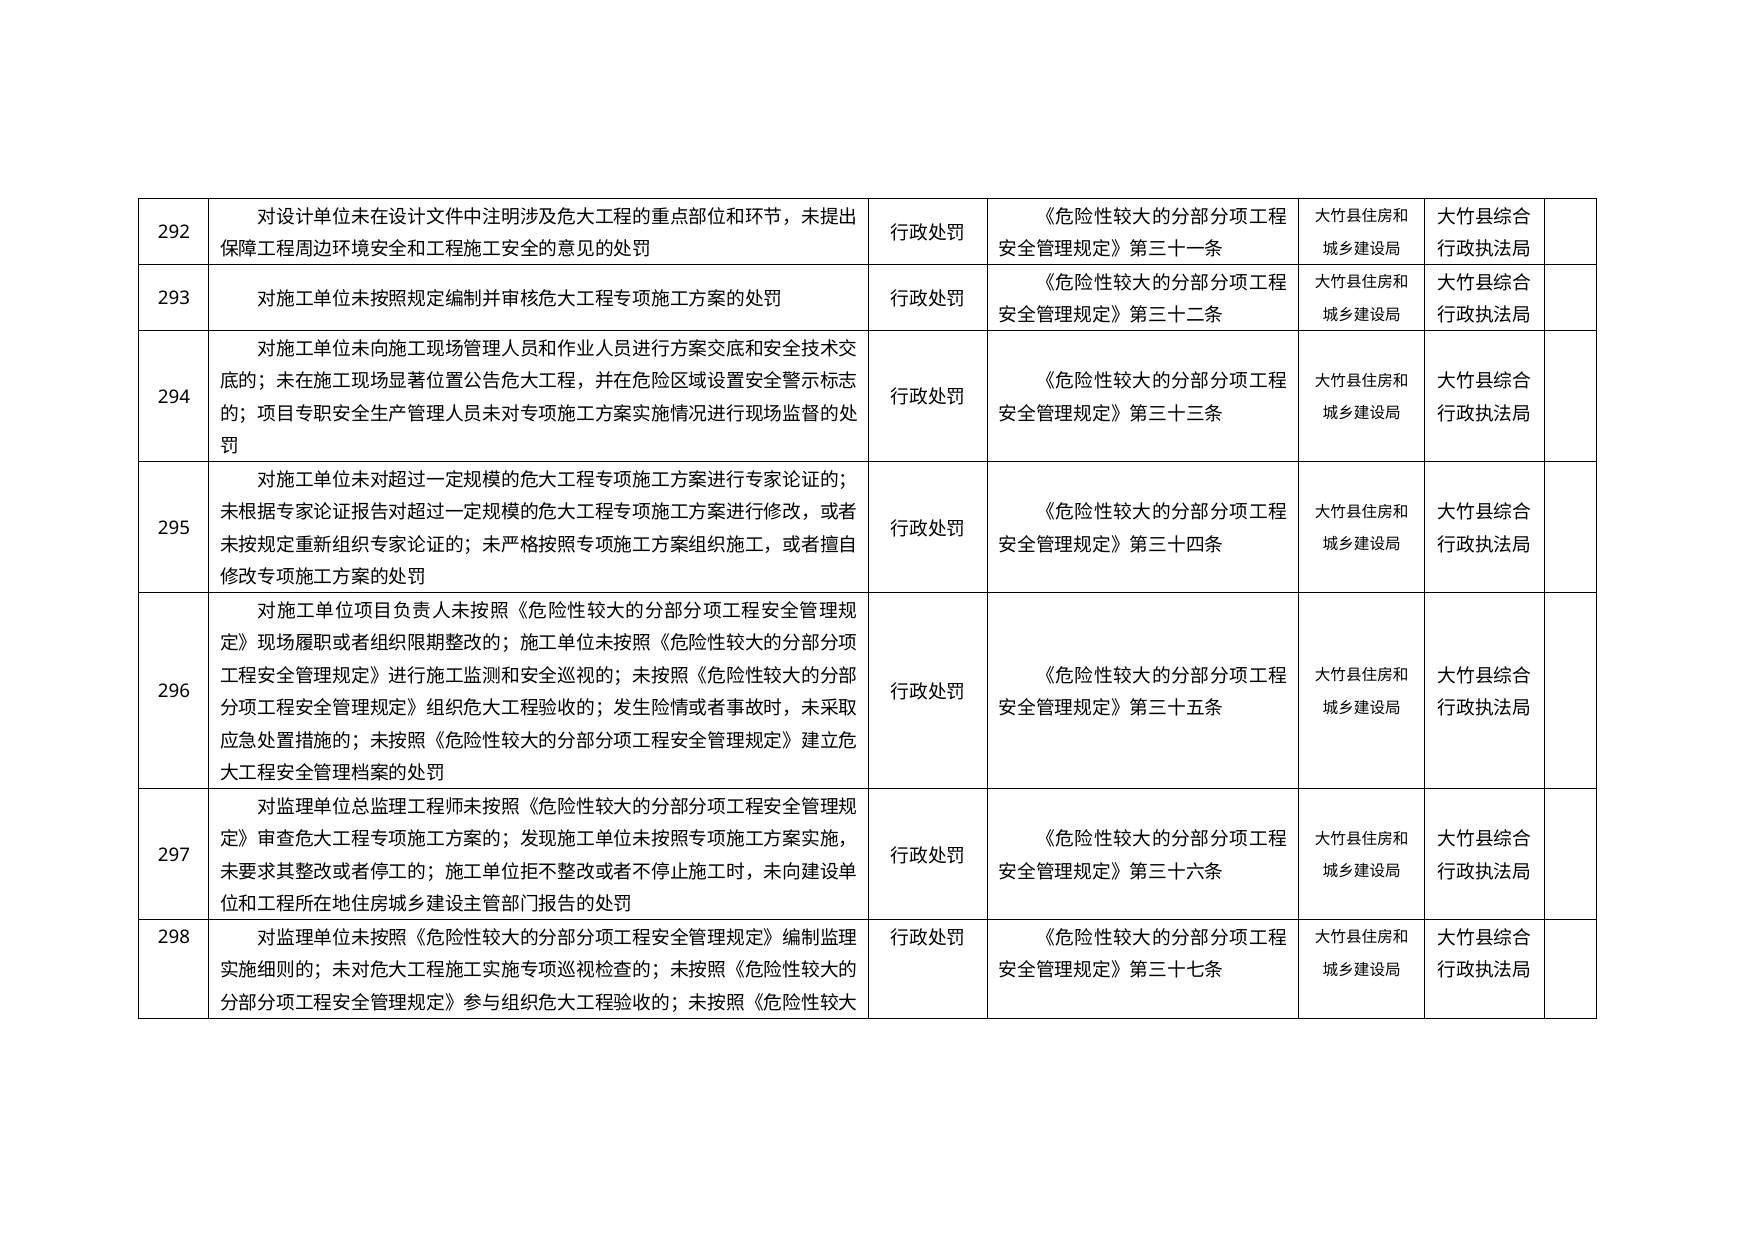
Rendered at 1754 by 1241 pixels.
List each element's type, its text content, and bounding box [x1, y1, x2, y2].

table_cell 293 [139, 265, 208, 330]
table_cell [1545, 462, 1596, 592]
table_cell 行政处罚 [869, 199, 987, 264]
table_cell 297 [139, 789, 208, 919]
table_cell 《危险性较大的分部分项工程安全管理规定》第三十三条 [988, 331, 1298, 461]
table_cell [988, 920, 1298, 1017]
table_cell 《危险性较大的分部分项工程安全管理规定》第三十六条 [988, 789, 1298, 919]
table_cell 《危险性较大的分部分项工程安全管理规定》第三十一条 [988, 199, 1298, 264]
table_cell 大竹县住房和城乡建设局 [1299, 199, 1424, 264]
table_cell [1545, 593, 1596, 788]
table_cell 行政处罚 [869, 593, 987, 788]
table_cell 295 [139, 462, 208, 592]
table_cell 大竹县综合行政执法局 [1425, 789, 1544, 919]
table_cell 大竹县住房和城乡建设局 [1299, 593, 1424, 788]
table_cell 行政处罚 [869, 265, 987, 330]
table_cell 292 [139, 199, 208, 264]
table_cell 298 [139, 920, 208, 1017]
table_cell [1545, 789, 1596, 919]
table_cell [1545, 920, 1596, 1017]
table_cell 行政处罚 [869, 462, 987, 592]
table_cell 大竹县住房和城乡建设局 [1299, 331, 1424, 461]
table_cell 对施工单位项目负责人未按照《危险性较大的分部分项工程安全管理规定》现场履职或者组织限期整改的；施工单位未按照《危险性较大的分部分项工程安全管理规定》进行施工监测和安全巡视的；未按照《危险性较大的分部分项工程安全管理规定》组织危大工程验收的；发生险情或者事故时，未采取应急处置措施的；未按照《危险性较大的分部分项工程安全管理规定》建立危大工程安全管理档案的处罚 [209, 593, 868, 788]
table_cell 296 [139, 593, 208, 788]
table_cell 大竹县综合行政执法局 [1425, 199, 1544, 264]
table_cell 对监理单位总监理工程师未按照《危险性较大的分部分项工程安全管理规定》审查危大工程专项施工方案的；发现施工单位未按照专项施工方案实施，未要求其整改或者停工的；施工单位拒不整改或者不停止施工时，未向建设单位和工程所在地住房城乡建设主管部门报告的处罚 [209, 789, 868, 919]
table_cell [1545, 331, 1596, 461]
table_cell 《危险性较大的分部分项工程安全管理规定》第三十五条 [988, 593, 1298, 788]
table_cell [209, 920, 868, 1017]
table_cell 大竹县住房和城乡建设局 [1299, 920, 1424, 1017]
table_cell 《危险性较大的分部分项工程安全管理规定》第三十四条 [988, 462, 1298, 592]
table_cell 对施工单位未向施工现场管理人员和作业人员进行方案交底和安全技术交底的；未在施工现场显著位置公告危大工程，并在危险区域设置安全警示标志的；项目专职安全生产管理人员未对专项施工方案实施情况进行现场监督的处罚 [209, 331, 868, 461]
table_cell 对施工单位未按照规定编制并审核危大工程专项施工方案的处罚 [209, 265, 868, 330]
table_cell [1545, 265, 1596, 330]
table_cell 大竹县住房和城乡建设局 [1299, 462, 1424, 592]
table_cell 行政处罚 [869, 920, 987, 1017]
table_cell 大竹县综合行政执法局 [1425, 593, 1544, 788]
table_cell 行政处罚 [869, 789, 987, 919]
table_cell 大竹县综合行政执法局 [1425, 331, 1544, 461]
table_cell 大竹县综合行政执法局 [1425, 920, 1544, 1017]
table_cell 对设计单位未在设计文件中注明涉及危大工程的重点部位和环节，未提出保障工程周边环境安全和工程施工安全的意见的处罚 [209, 199, 868, 264]
table_cell 大竹县综合行政执法局 [1425, 462, 1544, 592]
table_cell 大竹县综合行政执法局 [1425, 265, 1544, 330]
table_cell [1545, 199, 1596, 264]
table_cell 对施工单位未对超过一定规模的危大工程专项施工方案进行专家论证的；未根据专家论证报告对超过一定规模的危大工程专项施工方案进行修改，或者未按规定重新组织专家论证的；未严格按照专项施工方案组织施工，或者擅自修改专项施工方案的处罚 [209, 462, 868, 592]
table_cell 294 [139, 331, 208, 461]
table_cell 大竹县住房和城乡建设局 [1299, 789, 1424, 919]
table_cell 《危险性较大的分部分项工程安全管理规定》第三十二条 [988, 265, 1298, 330]
table_cell 大竹县住房和城乡建设局 [1299, 265, 1424, 330]
table_cell 行政处罚 [869, 331, 987, 461]
